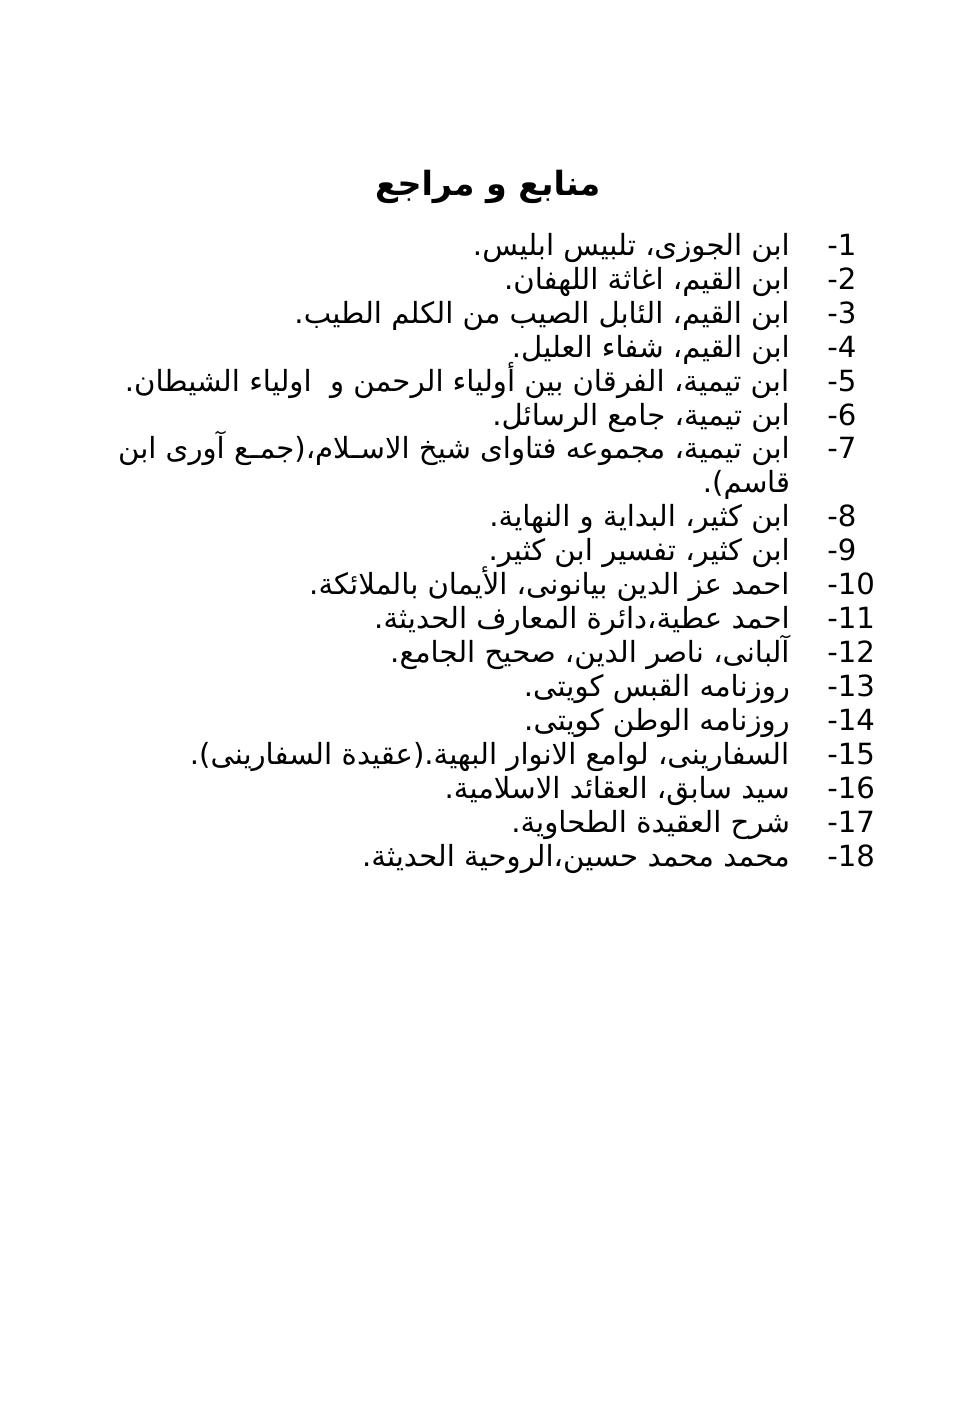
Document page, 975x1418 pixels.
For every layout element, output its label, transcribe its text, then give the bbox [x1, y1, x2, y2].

list محمد محمد حسین،الروحیة الحدیثة. [118, 839, 827, 873]
list ابن القیم، الئابل الصیب من الکلم الطیب. [118, 296, 827, 330]
list ابن کثیر، تفسیر ابن کثیر. [118, 534, 827, 568]
list سید سابق، العقائد الاسلامیة. [118, 771, 827, 805]
list روزنامه القبس کویتی. [118, 669, 827, 703]
list ابن کثیر، البدایة و النهایة. [118, 500, 827, 534]
list احمد عز الدین بیانونی، الأیمان بالملائکة. [118, 568, 827, 602]
list ابن تیمیة، مجموعه فتاوای شیخ الاسلام،(جمع آوری ابن قاسم). [118, 432, 827, 500]
list شرح العقیدة الطحاویة. [118, 805, 827, 839]
list آلبانی، ناصر الدین، صحیح الجامع. [118, 636, 827, 669]
list السفارینی، لوامع الانوار البهیة.(عقیدة السفارینی). [118, 737, 827, 771]
list ابن القیم، اغاثة اللهفان. [118, 262, 827, 296]
list ابن تیمیة، جامع الرسائل. [118, 398, 827, 432]
list احمد عطیة،دائرة المعارف الحدیثة. [118, 602, 827, 636]
text منابع و مراجع [118, 164, 857, 203]
list ابن تیمیة، الفرقان بین أولیاء الرحمن و اولیاء الشیطان. [118, 364, 827, 398]
list روزنامه الوطن کویتی. [118, 703, 827, 737]
list ابن القیم، شفاء العلیل. [118, 330, 827, 364]
list ابن الجوزی، تلبیس ابلیس. [118, 228, 827, 262]
